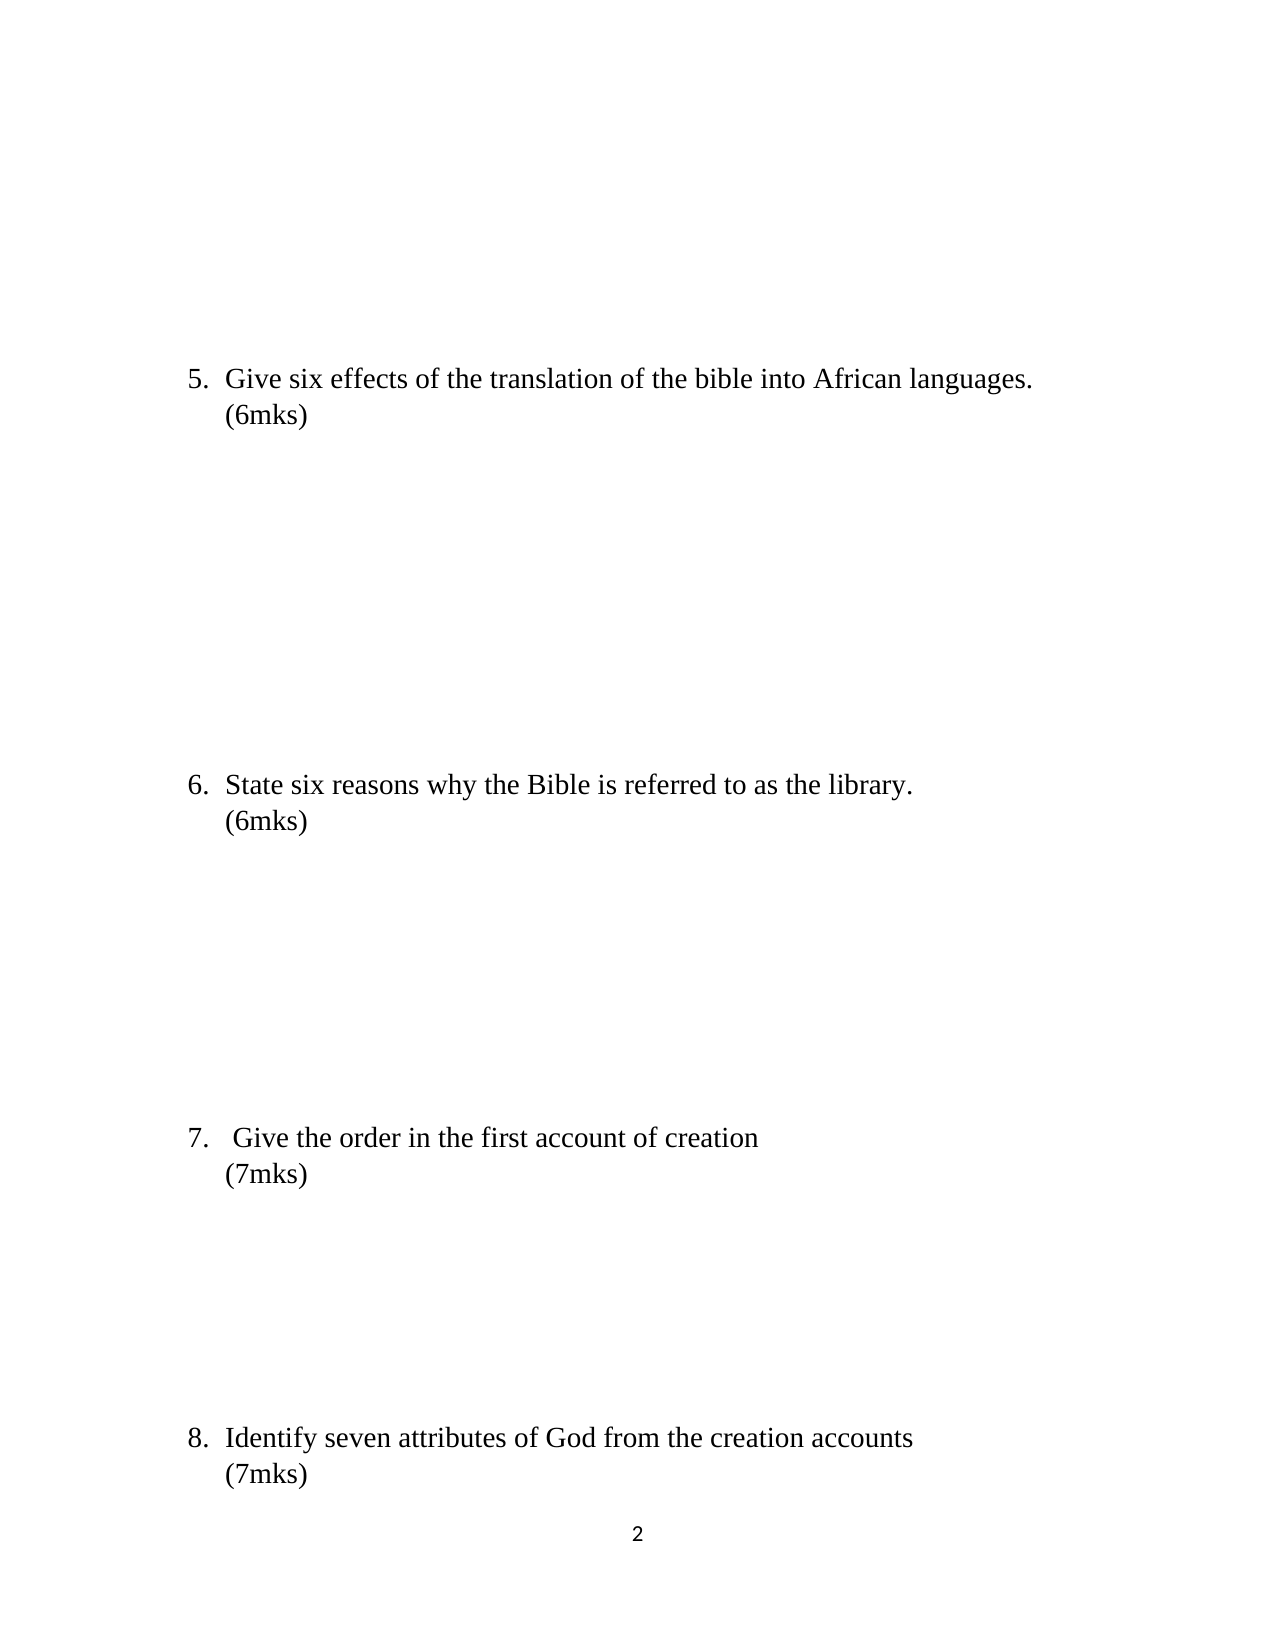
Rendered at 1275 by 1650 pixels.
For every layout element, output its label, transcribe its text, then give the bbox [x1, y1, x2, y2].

list Identify seven attributes of God from the creation accounts (7mks) [187, 1420, 1125, 1490]
list Give the order in the first account of creation (7mks) [187, 1120, 1125, 1190]
list Give six effects of the translation of the bible into African languages. (6mks) [187, 361, 1125, 431]
list State six reasons why the Bible is referred to as the library. (6mks) [187, 767, 1125, 837]
